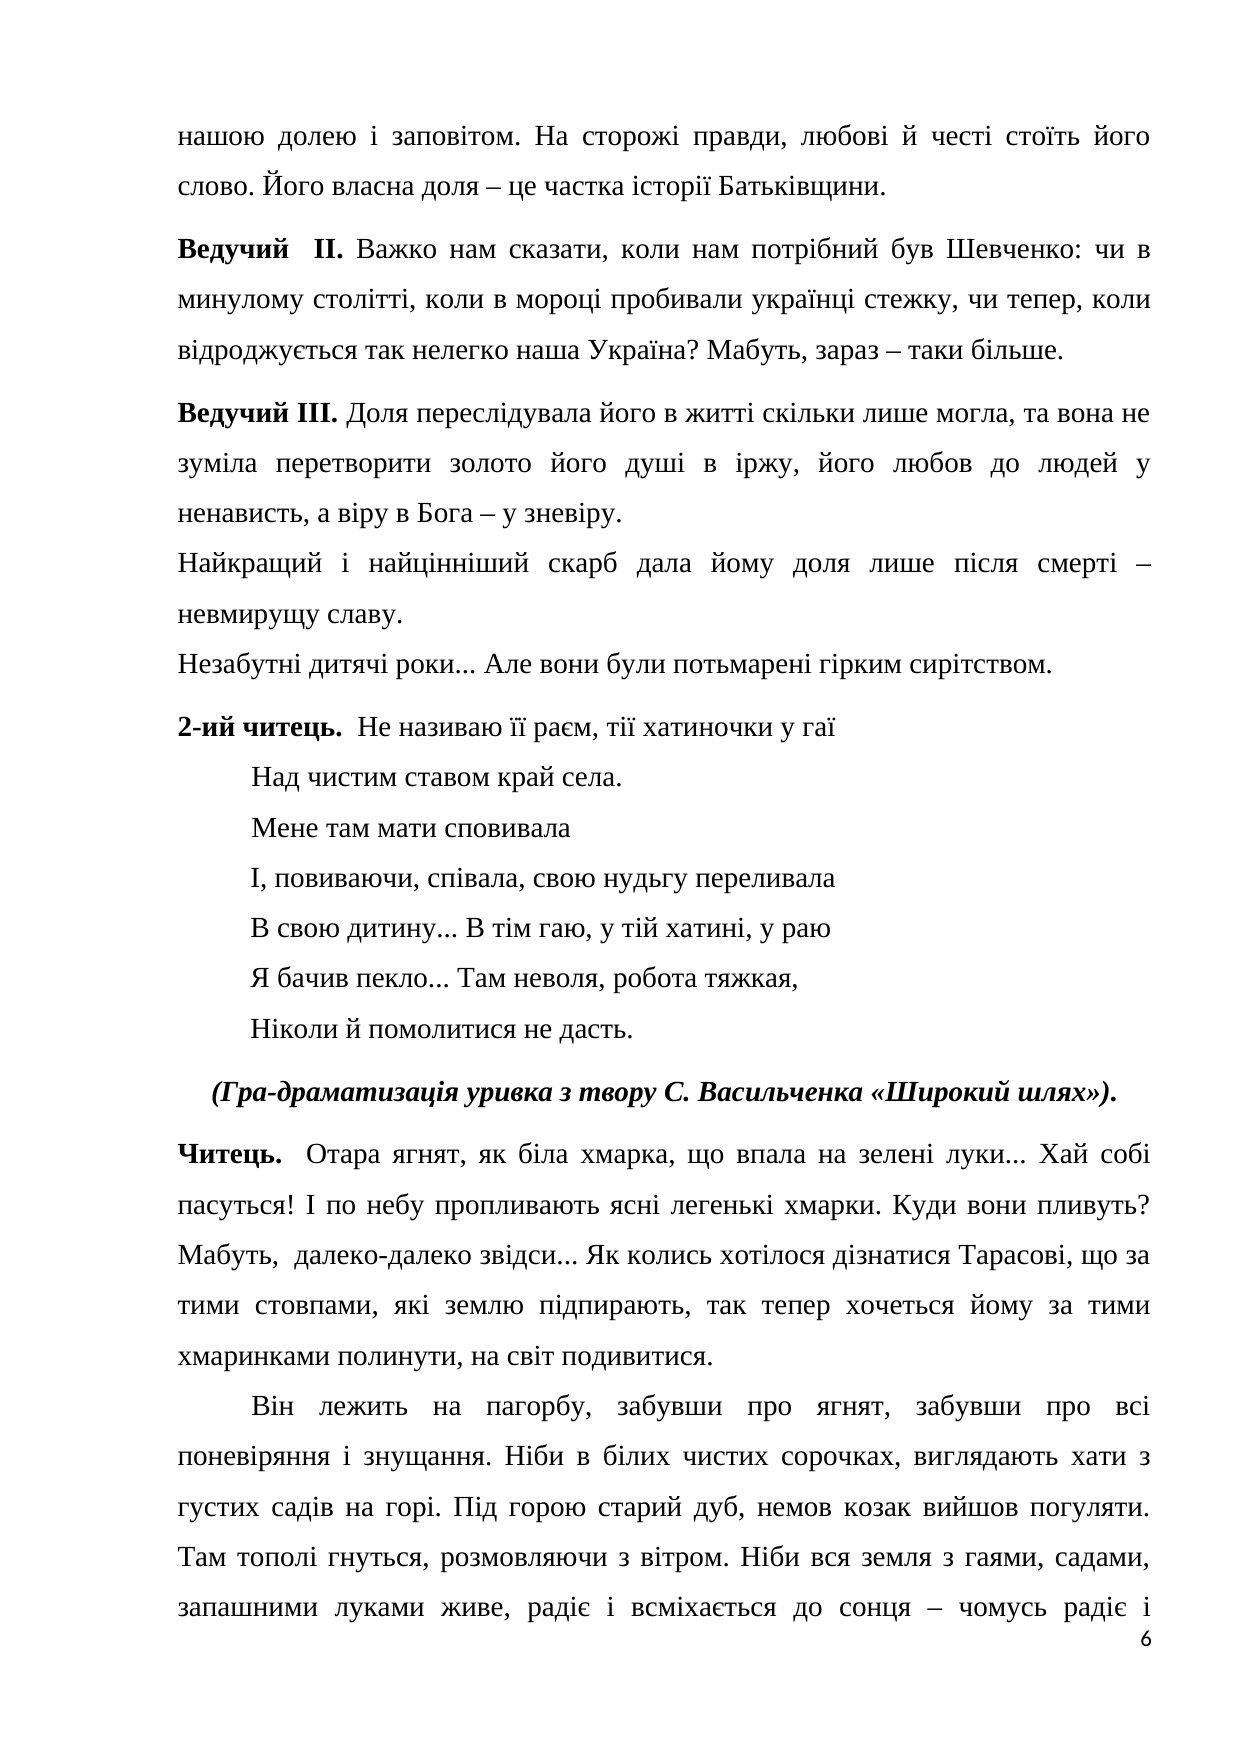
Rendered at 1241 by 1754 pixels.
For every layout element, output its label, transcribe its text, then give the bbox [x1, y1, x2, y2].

text (Гра-драматизація уривка з твору С. Васильченка «Широкий шлях»). [177, 1074, 1152, 1107]
text Найкращий і найцінніший скарб дала йому доля лише після смерті – невмирущу славу. [177, 546, 1152, 629]
text Незабутні дитячі роки... Але вони були потьмарені гірким сирітством. [177, 646, 1152, 680]
text 2-ий читець. Не називаю її раєм, тії хатиночки у гаї [177, 709, 1152, 743]
text В свою дитину... В тім гаю, у тій хатині, у раю [177, 910, 1152, 944]
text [177, 118, 1152, 202]
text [177, 1388, 1152, 1623]
text Я бачив пекло... Там неволя, робота тяжкая, [177, 961, 1152, 994]
text Ніколи й помолитися не дасть. [177, 1011, 1152, 1044]
text Читець. Отара ягнят, як біла хмарка, що впала на зелені луки... Хай собі пасуться! І по небу пропливають ясні легенькі хмарки. Куди вони пливуть? Мабуть, далеко-далеко звідси... Як колись хотілося дізнатися Тарасові, що за тими стовпами, які землю підпирають, так тепер хочеться йому за тими хмаринками полинути, на світ подивитися. [177, 1137, 1152, 1371]
text Над чистим ставом край села. [177, 759, 1152, 793]
text Ведучий ІІ. Важко нам сказати, коли нам потрібний був Шевченко: чи в минулому столітті, коли в мороці пробивали українці стежку, чи тепер, коли відроджується так нелегко наша Україна? Мабуть, зараз – таки більше. [177, 231, 1152, 365]
text Мене там мати сповивала [177, 810, 1152, 843]
text І, повиваючи, співала, свою нудьгу переливала [177, 860, 1152, 893]
text Ведучий ІІІ. Доля переслідувала його в житті скільки лише могла, та вона не зуміла перетворити золото його душі в іржу, його любов до людей у ненависть, а віру в Бога – у зневіру. [177, 395, 1152, 529]
